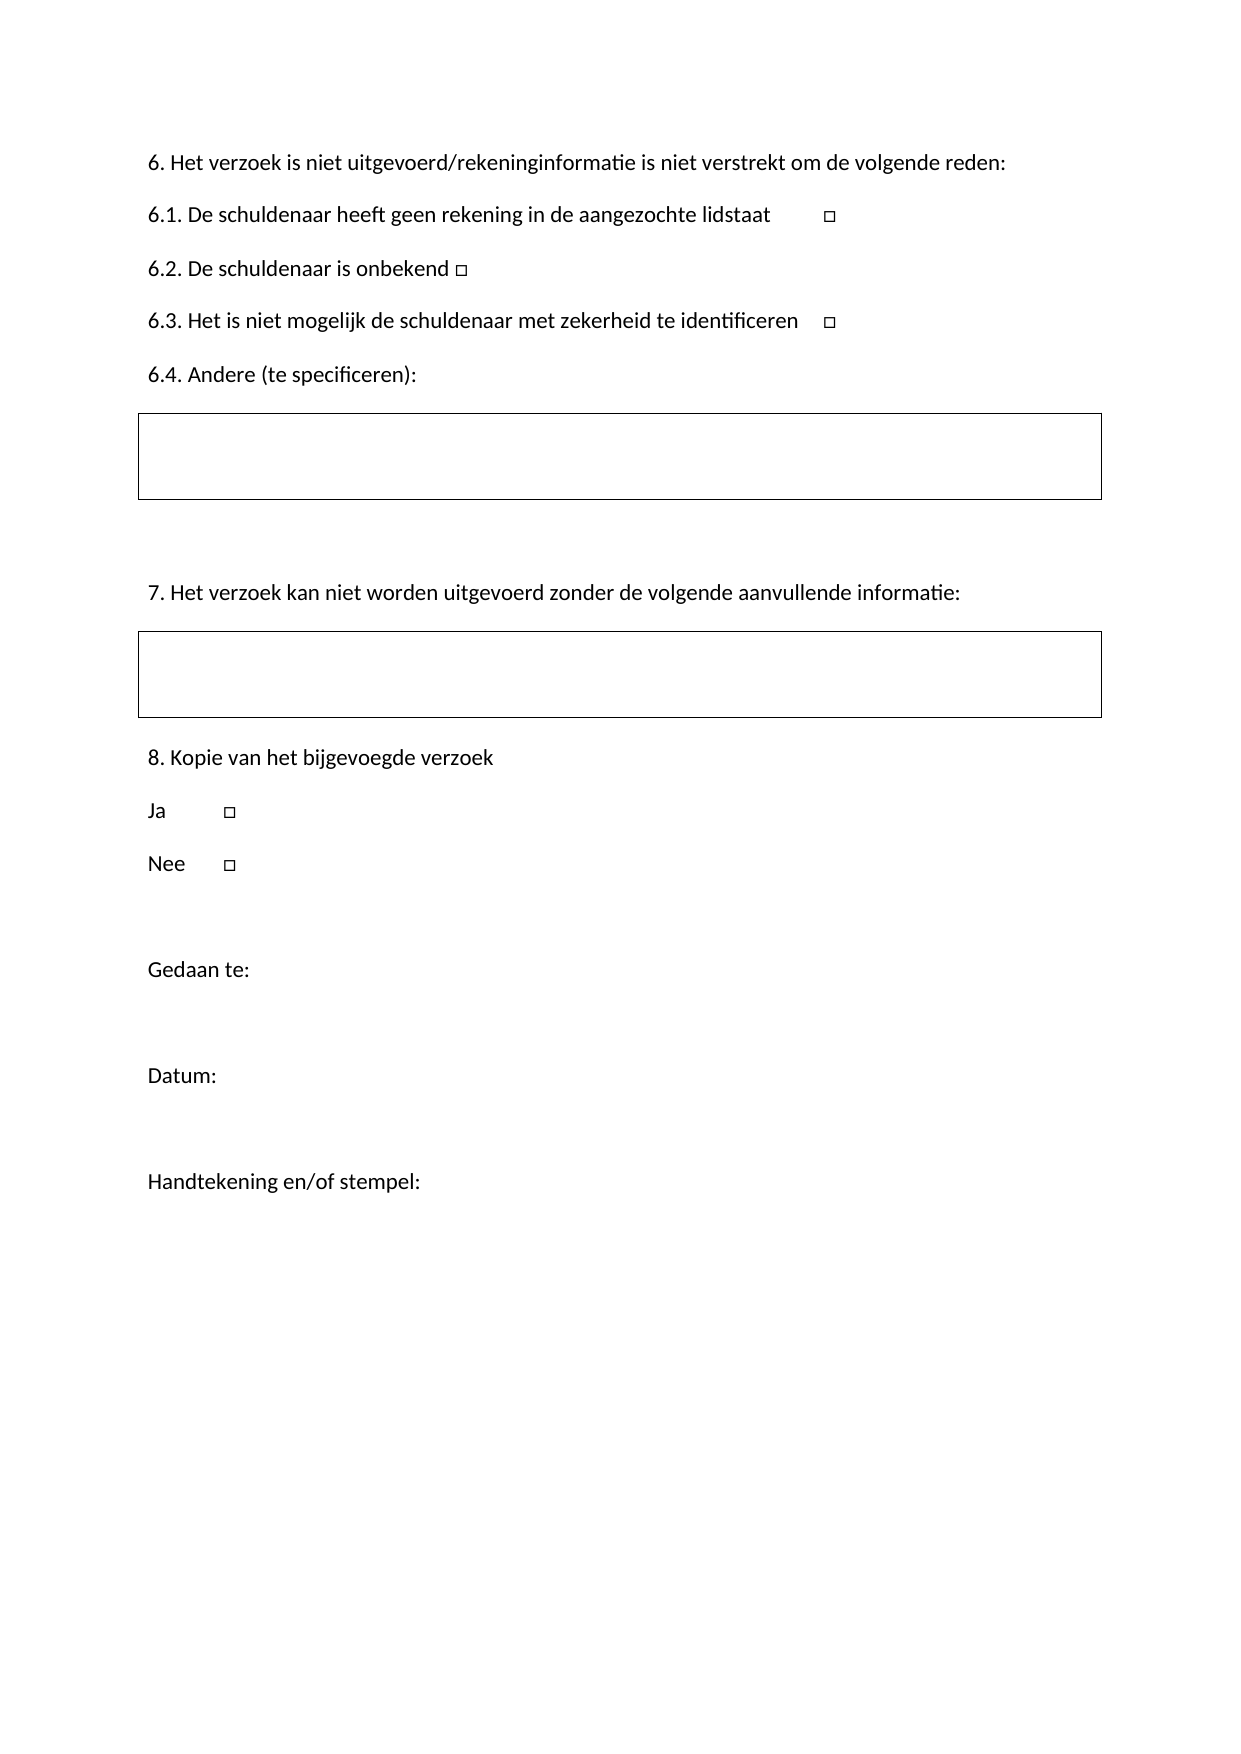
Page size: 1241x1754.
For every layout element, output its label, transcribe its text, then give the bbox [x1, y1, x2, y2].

text Handtekening en/of stempel: [148, 1167, 1093, 1196]
text Nee □ [148, 849, 1093, 877]
text 6. Het verzoek is niet uitgevoerd/rekeninginformatie is niet verstrekt om de volgende reden: [148, 148, 1093, 176]
text 6.2. De schuldenaar is onbekend □ [148, 254, 1093, 282]
text 6.4. Andere (te specificeren): [148, 360, 1093, 388]
text 7. Het verzoek kan niet worden uitgevoerd zonder de volgende aanvullende informatie: [148, 578, 1093, 606]
text 8. Kopie van het bijgevoegde verzoek [148, 743, 1093, 771]
text 6.3. Het is niet mogelijk de schuldenaar met zekerheid te identificeren □ [148, 307, 1093, 335]
text Gedaan te: [148, 955, 1093, 983]
text 6.1. De schuldenaar heeft geen rekening in de aangezochte lidstaat □ [148, 201, 1093, 229]
text Ja □ [148, 796, 1093, 824]
text Datum: [148, 1061, 1093, 1089]
